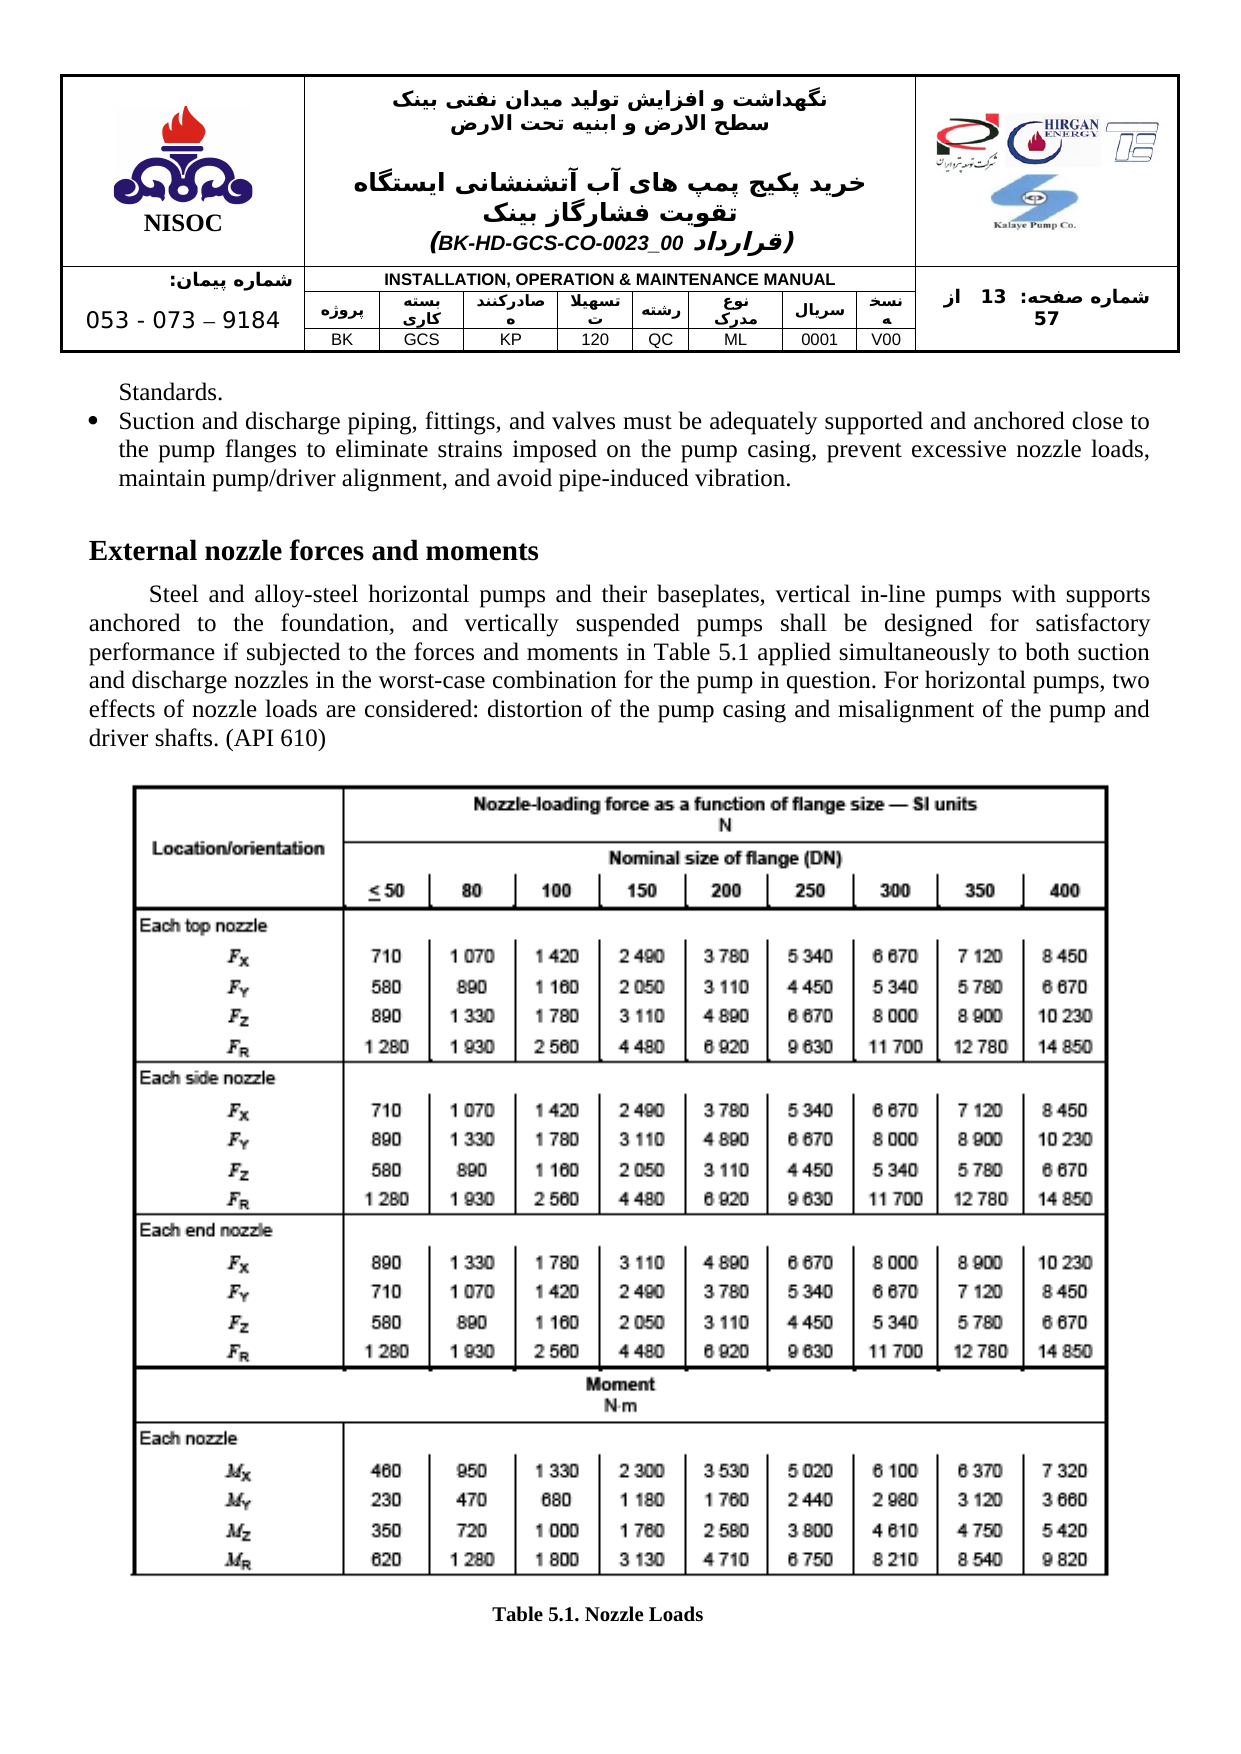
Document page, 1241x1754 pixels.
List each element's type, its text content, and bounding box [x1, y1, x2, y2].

list Suction and discharge piping, fittings, and valves must be adequately supported and anchored close to the pump flanges to eliminate strains imposed on the pump casing, prevent excessive nozzle loads, maintain pump/driver alignment, and avoid pipe-induced vibration. [89, 406, 1152, 492]
list External nozzle forces and moments [89, 533, 1152, 567]
picture [113, 106, 253, 208]
picture [934, 111, 1160, 232]
text Steel and alloy-steel horizontal pumps and their baseplates, vertical in-line pumps with supports anchored to the foundation, and vertically suspended pumps shall be designed for satisfactory performance if subjected to the forces and moments in Table 5.1 applied simultaneously to both suction and discharge nozzles in the worst-case combination for the pump in question. For horizontal pumps, two effects of nozzle loads are considered: distortion of the pump casing and misalignment of the pump and driver shafts. (API 610) [89, 579, 1152, 752]
list Suction and discharge piping configurations should be in accordance with the Hydraulic Institute Standards. [89, 377, 1152, 406]
text Table 5.1. Nozzle Loads [89, 1601, 1107, 1626]
